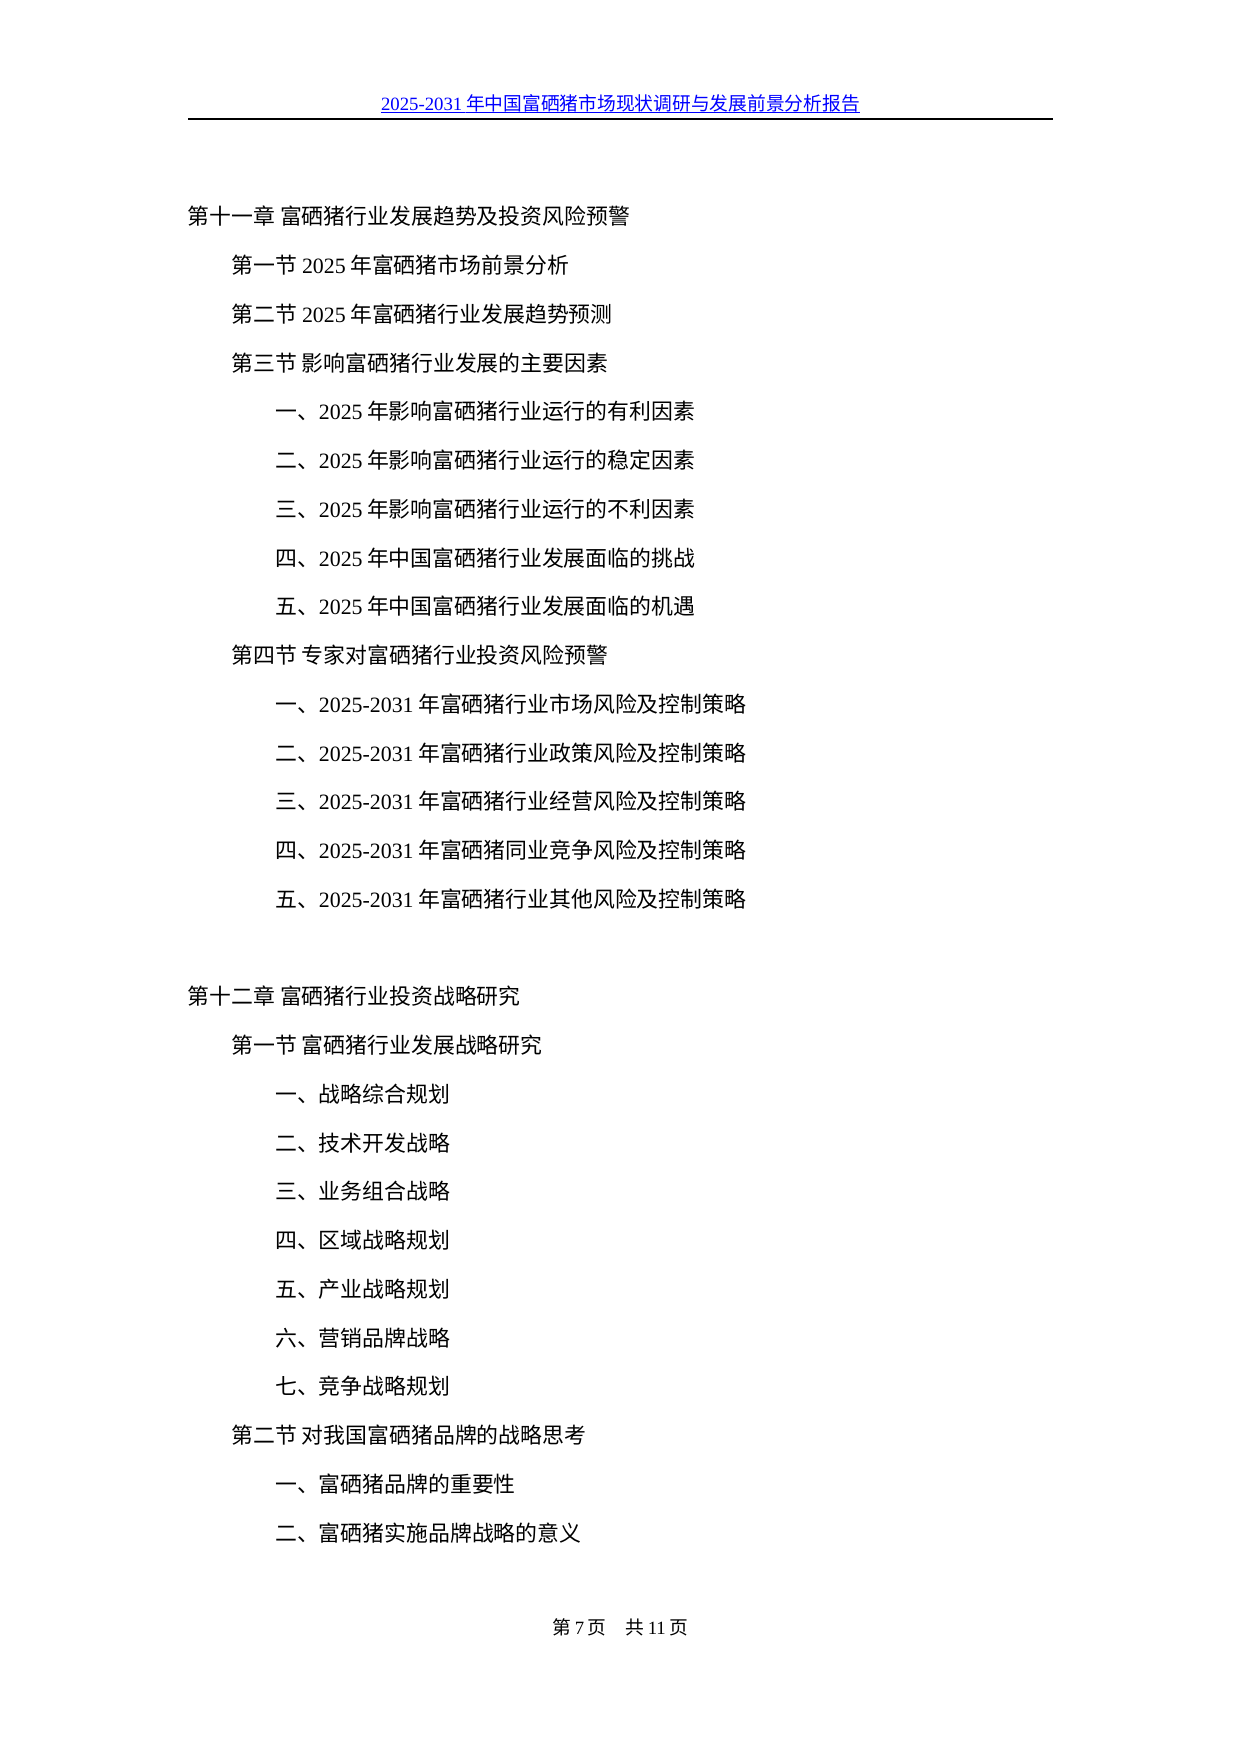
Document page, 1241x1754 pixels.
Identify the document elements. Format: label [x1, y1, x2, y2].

text [187, 150, 1053, 1548]
